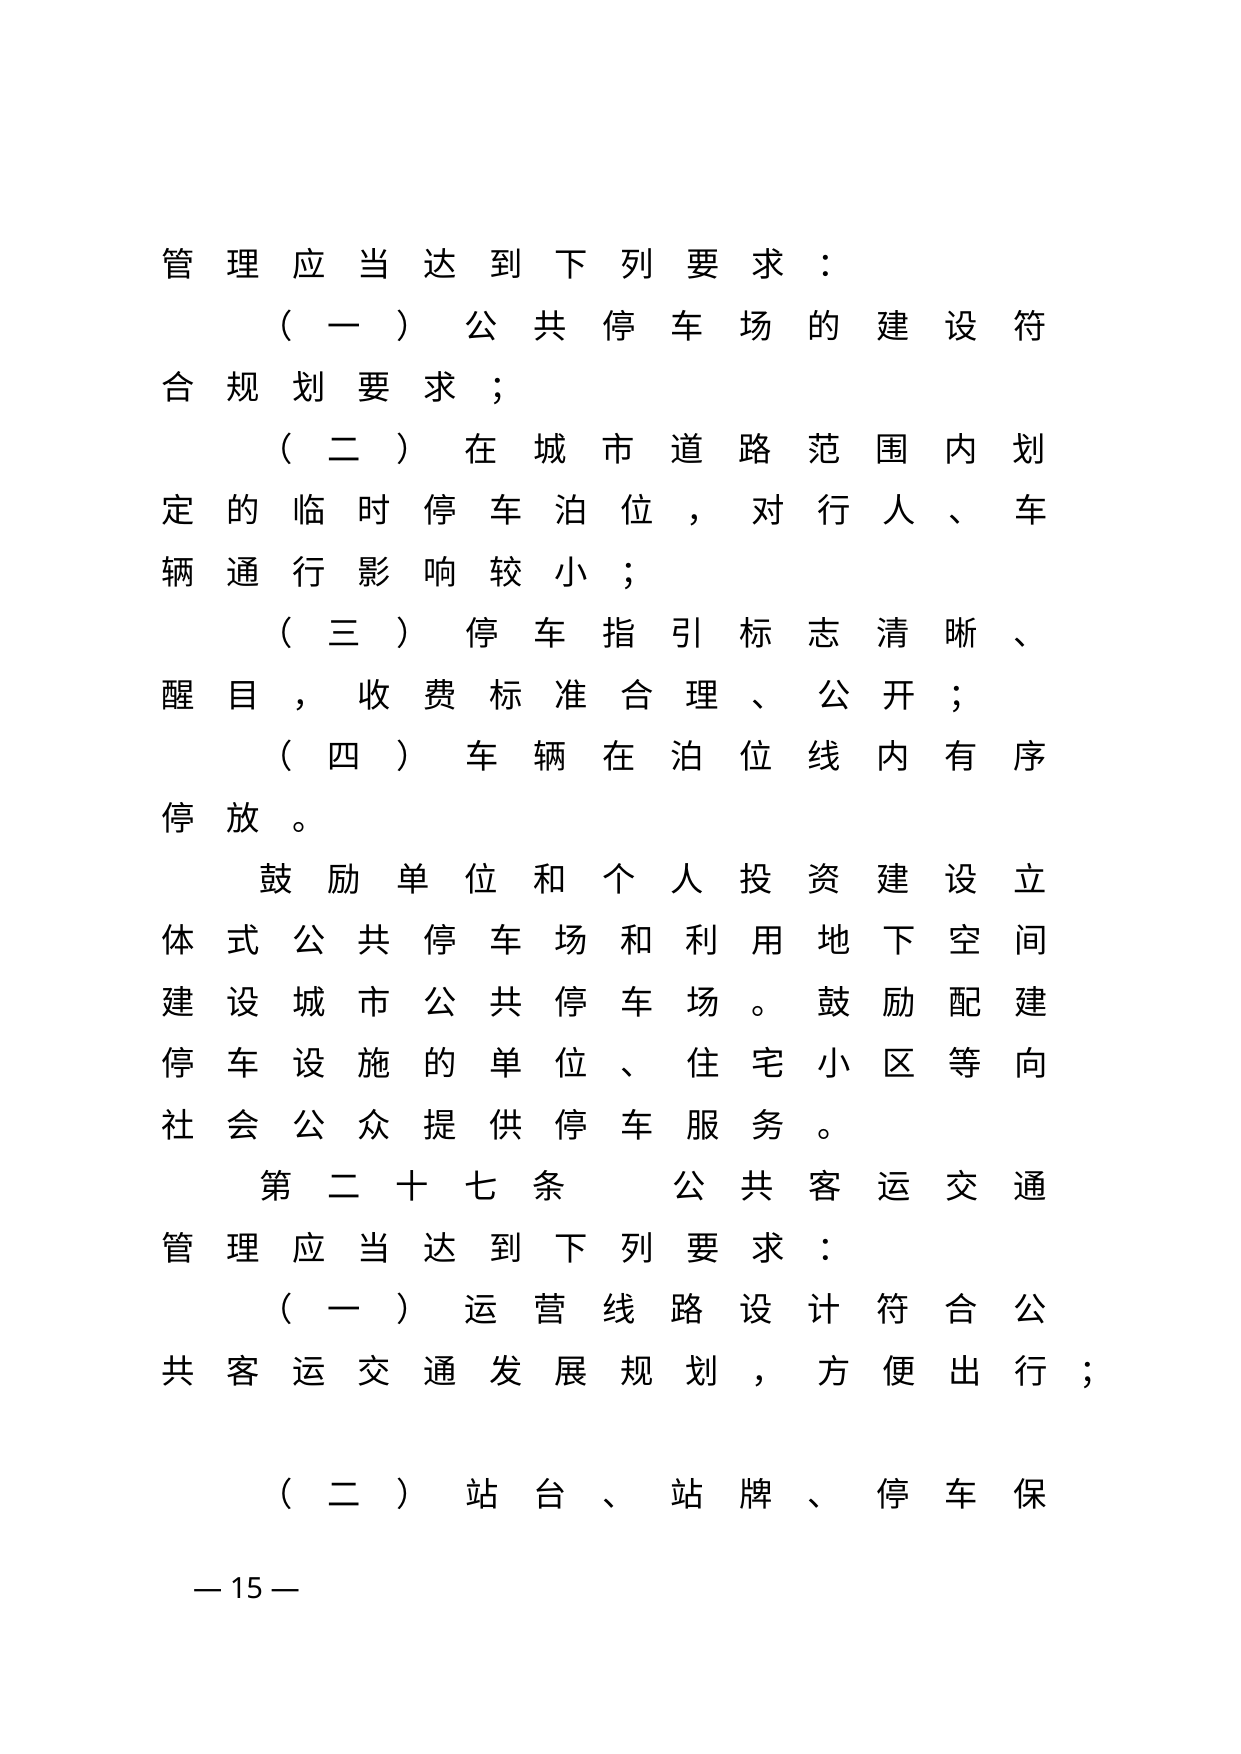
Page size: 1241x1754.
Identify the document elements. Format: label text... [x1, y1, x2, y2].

text （一）运营线路设计符合公共客运交通发展规划，方便出行； [161, 1276, 1079, 1461]
text 鼓励单位和个人投资建设立体式公共停车场和利用地下空间建设城市公共停车场。鼓励配建停车设施的单位、住宅小区等向社会公众提供停车服务。 [161, 846, 1079, 1153]
text （三）停车指引标志清晰、醒目，收费标准合理、公开； [161, 600, 1079, 723]
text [161, 232, 1079, 293]
text （一）公共停车场的建设符合规划要求； [161, 293, 1079, 416]
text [161, 1461, 1079, 1522]
text （四）车辆在泊位线内有序停放。 [161, 723, 1079, 846]
text （二）在城市道路范围内划定的临时停车泊位，对行人、车辆通行影响较小； [161, 416, 1079, 600]
text 第二十七条 公共客运交通管理应当达到下列要求： [161, 1153, 1079, 1276]
